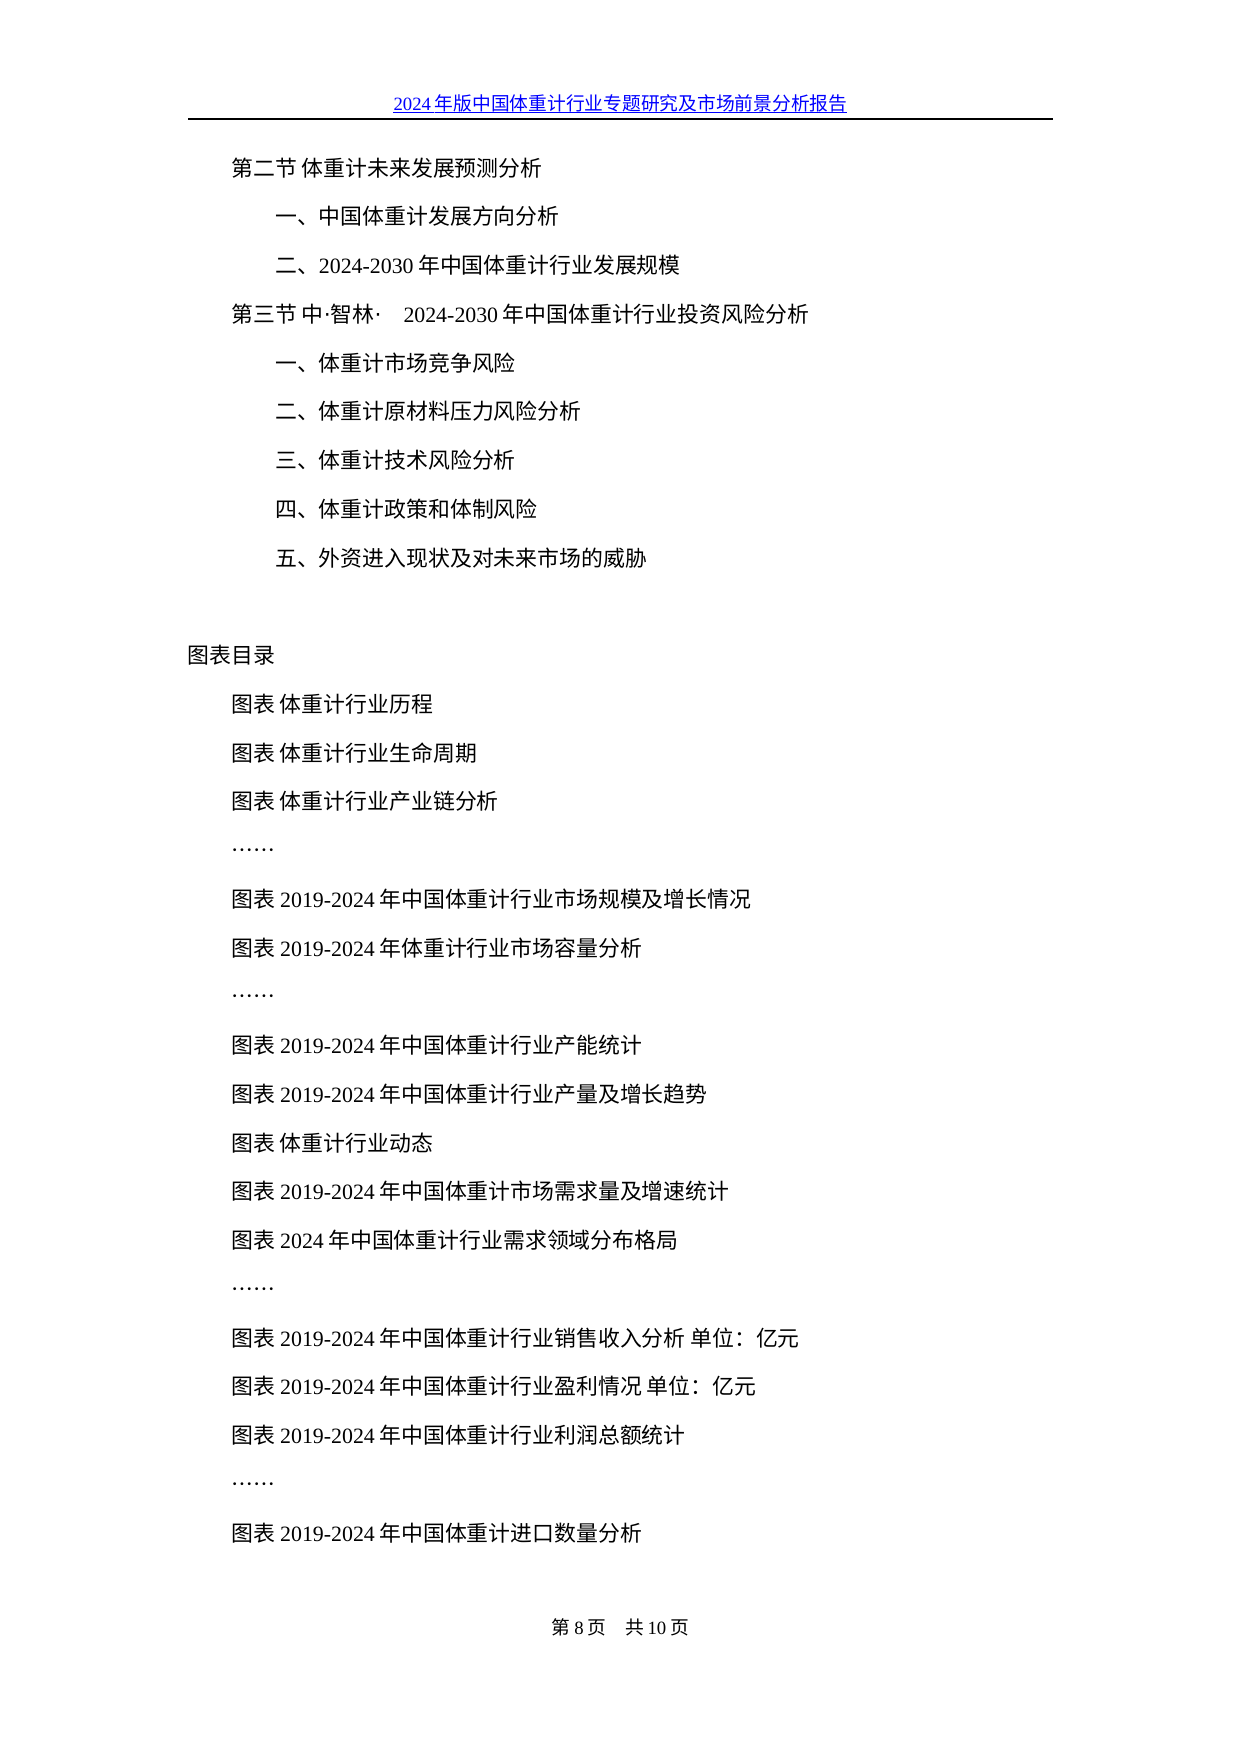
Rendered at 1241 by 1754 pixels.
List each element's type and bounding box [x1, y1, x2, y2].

text [187, 150, 1053, 1548]
